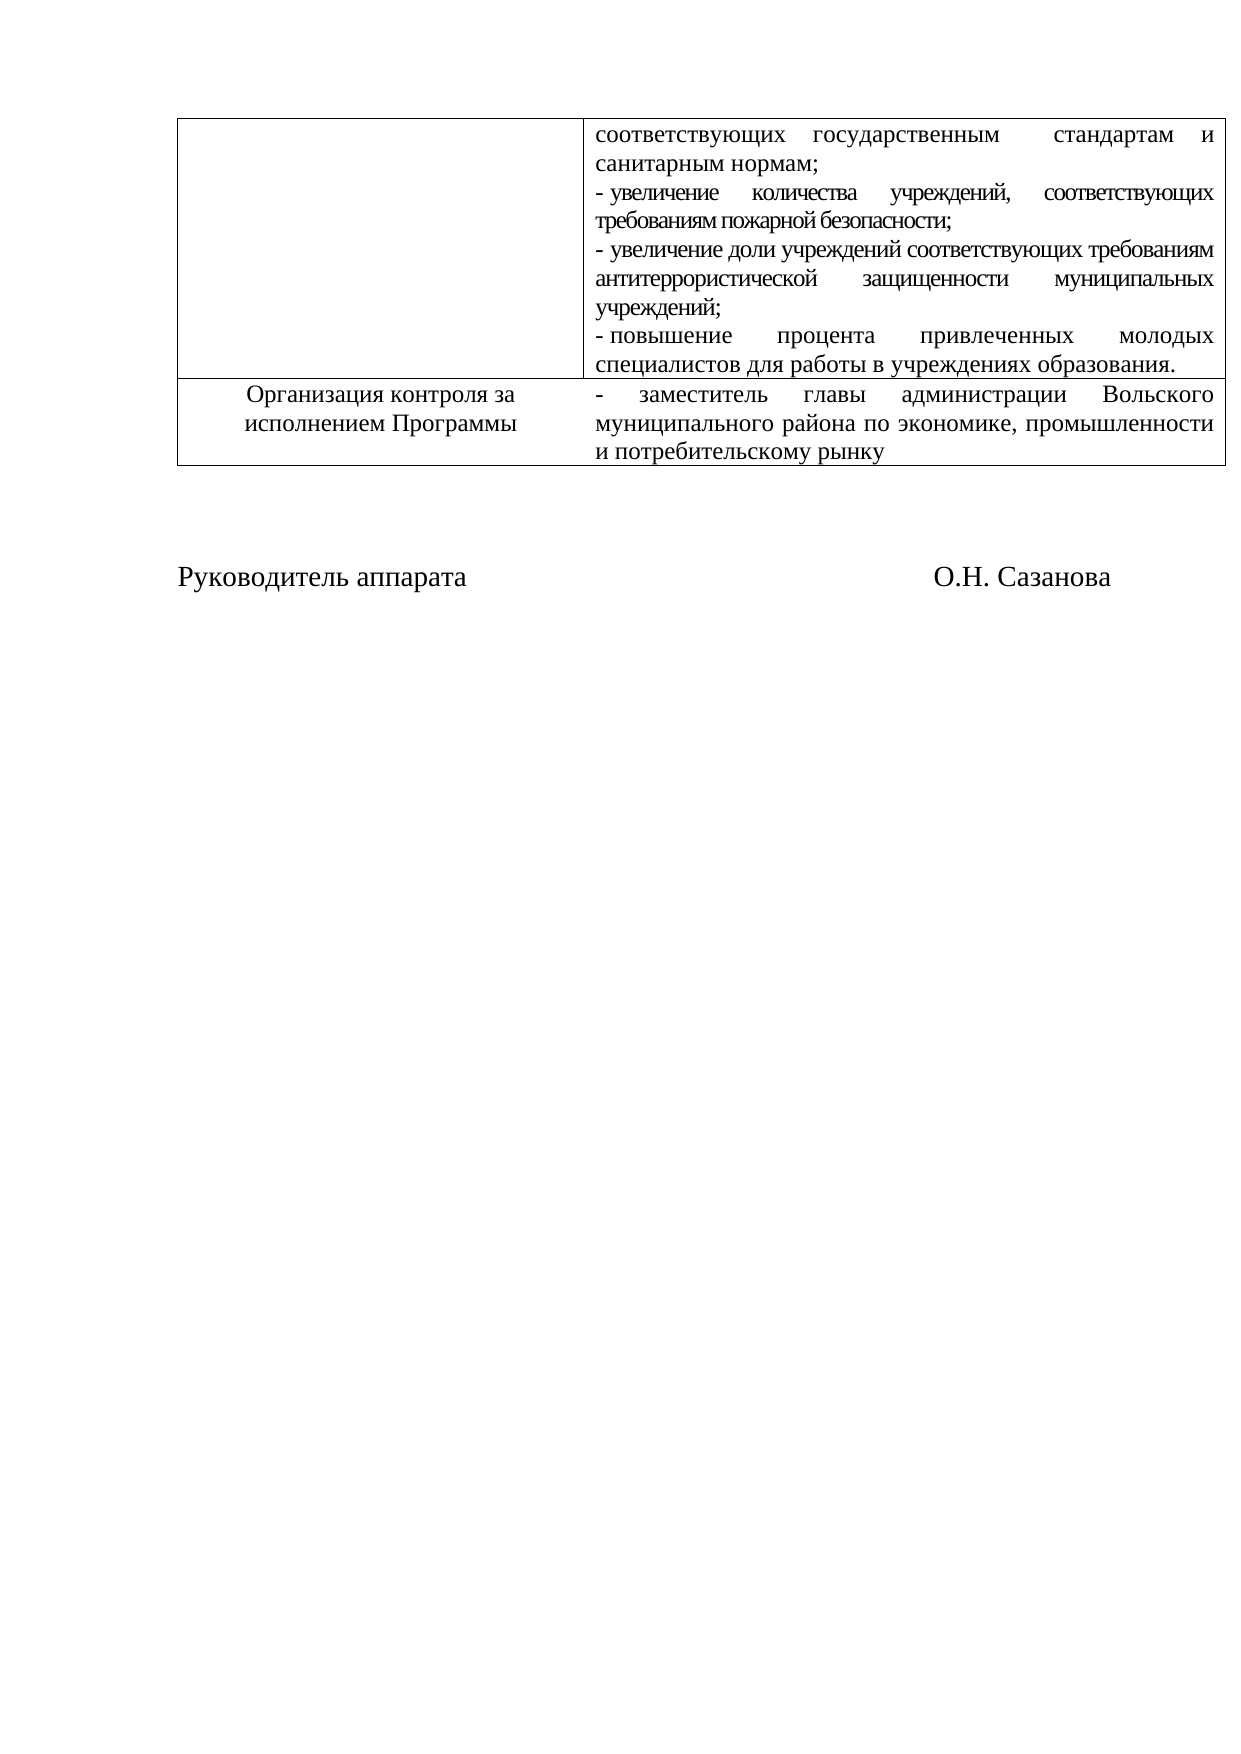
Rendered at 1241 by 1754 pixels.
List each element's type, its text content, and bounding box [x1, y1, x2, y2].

text Руководитель аппарата О.Н. Сазанова [177, 559, 1181, 593]
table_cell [584, 119, 1225, 378]
table_cell - заместитель главы администрации Вольского муниципального района по экономике, промышленности и потребительскому рынку [584, 379, 1225, 465]
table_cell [178, 119, 583, 378]
table_cell Организация контроля за исполнением Программы [178, 379, 584, 465]
